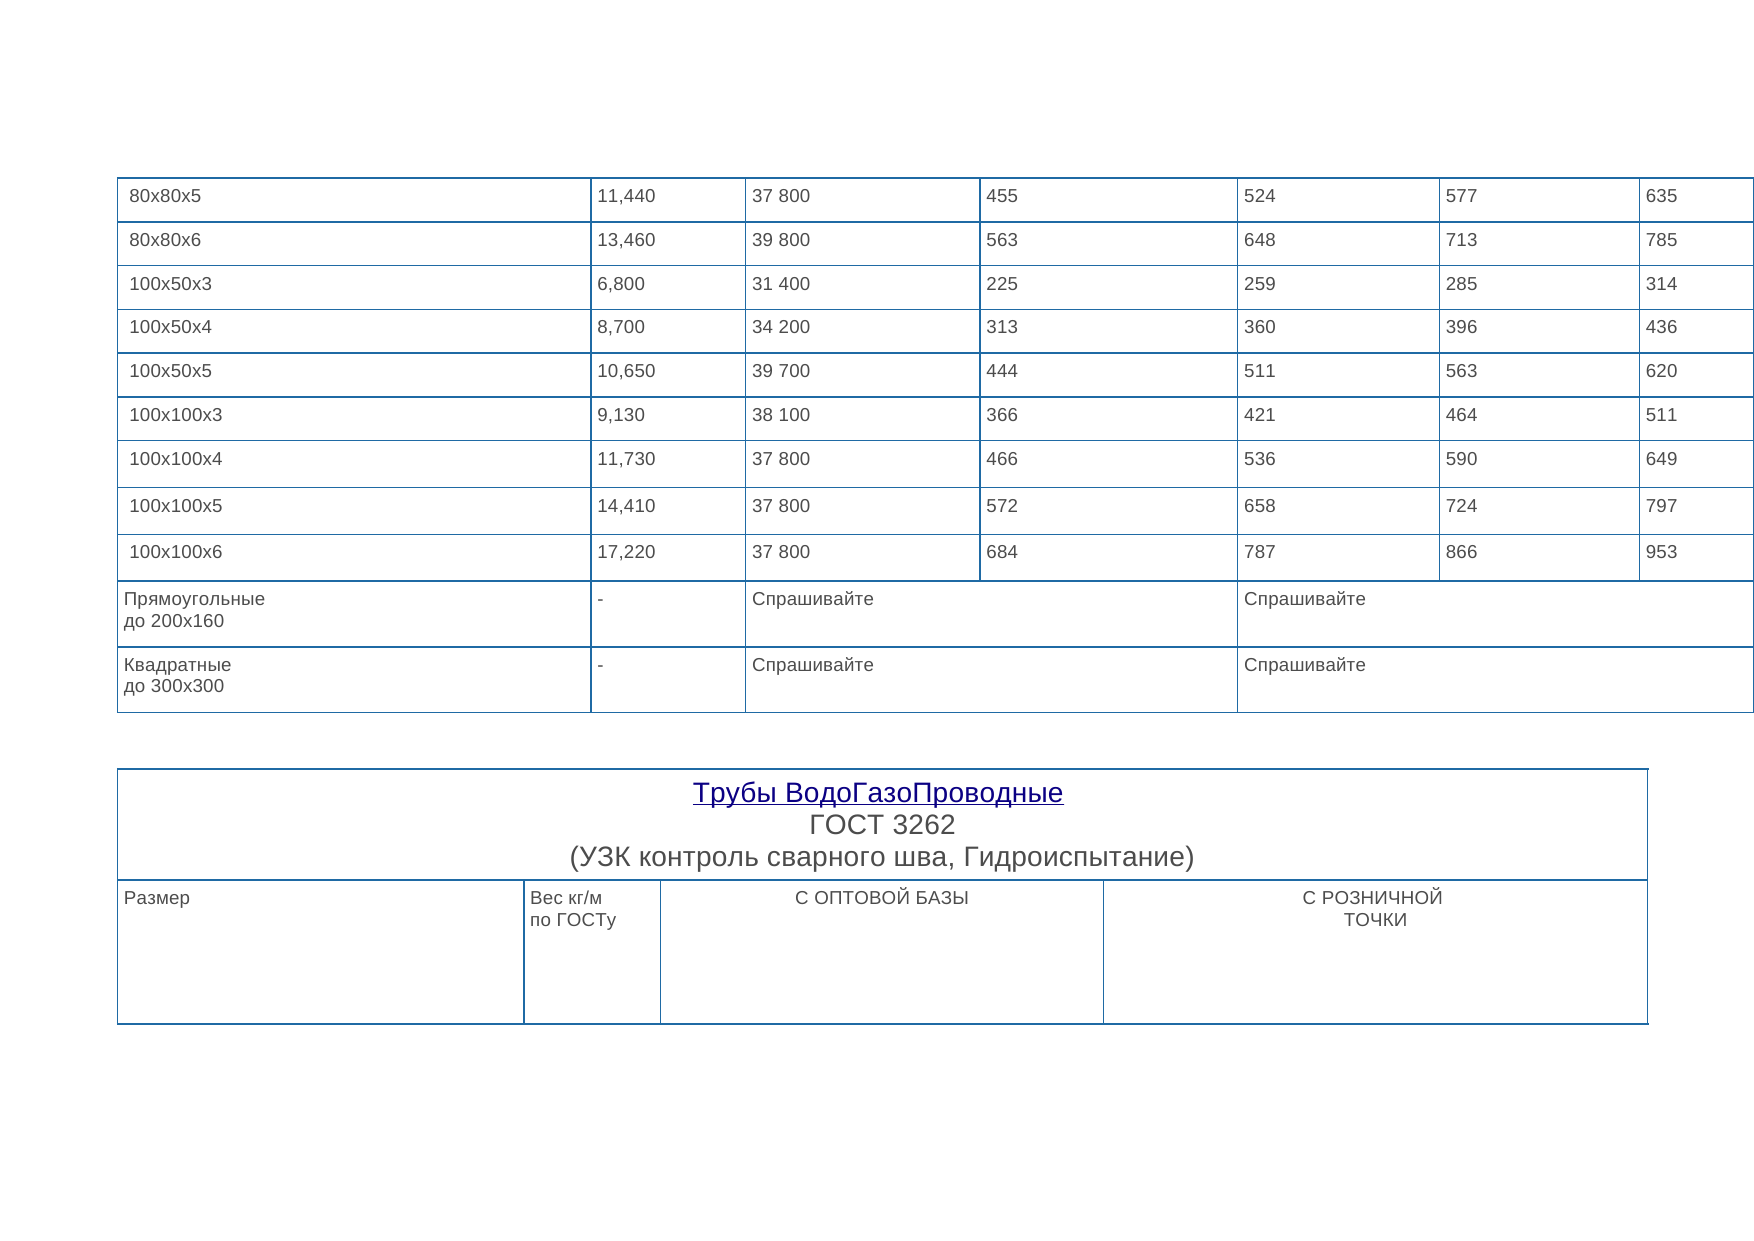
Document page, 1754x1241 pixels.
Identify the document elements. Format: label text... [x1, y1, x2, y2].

table_cell 37 800 [746, 179, 979, 221]
table_cell 713 [1440, 223, 1639, 265]
table_cell 37 800 [746, 488, 979, 533]
table_cell 396 [1440, 310, 1639, 352]
table_cell 366 [981, 398, 1237, 440]
table_cell 39 800 [746, 223, 979, 265]
table_cell Спрашивайте [1238, 582, 1753, 646]
table_cell 464 [1440, 398, 1639, 440]
table_cell 13,460 [592, 223, 745, 265]
table_cell 34 200 [746, 310, 979, 352]
table_cell 684 [981, 535, 1237, 580]
table_cell 421 [1238, 398, 1439, 440]
table_cell 466 [981, 441, 1237, 487]
table_cell 797 [1640, 488, 1753, 533]
table_cell 31 400 [746, 266, 979, 308]
table_cell 511 [1238, 354, 1439, 396]
table_cell - [592, 648, 745, 712]
table_cell 80х80х6 [118, 223, 590, 265]
table_cell 6,800 [592, 266, 745, 308]
table_cell 785 [1640, 223, 1753, 265]
table_cell - [592, 582, 745, 646]
table_cell 100х50х4 [118, 310, 590, 352]
table_cell С РОЗНИЧНОЙ ТОЧКИ [1104, 881, 1647, 1023]
table_cell 536 [1238, 441, 1439, 487]
table_cell 37 800 [746, 441, 979, 487]
table_cell 787 [1238, 535, 1439, 580]
table_cell 100х100х5 [118, 488, 590, 533]
table_cell 455 [981, 179, 1237, 221]
table_cell 953 [1640, 535, 1753, 580]
table_cell 11,730 [592, 441, 745, 487]
table_cell 658 [1238, 488, 1439, 533]
table_cell Вес кг/м по ГОСТу [525, 881, 660, 1023]
table_cell 9,130 [592, 398, 745, 440]
table_cell 590 [1440, 441, 1639, 487]
table_cell 100х100х6 [118, 535, 590, 580]
table_cell 11,440 [592, 179, 745, 221]
table_cell 724 [1440, 488, 1639, 533]
table_cell 563 [981, 223, 1237, 265]
table_cell 577 [1440, 179, 1639, 221]
table_cell 524 [1238, 179, 1439, 221]
table_cell 100х50х5 [118, 354, 590, 396]
table_cell 80х80х5 [118, 179, 590, 221]
table_cell 259 [1238, 266, 1439, 308]
table_cell 17,220 [592, 535, 745, 580]
table_cell 38 100 [746, 398, 979, 440]
table_cell Квадратные до 300х300 [118, 648, 590, 712]
table_cell 572 [981, 488, 1237, 533]
table_cell 360 [1238, 310, 1439, 352]
table_cell 511 [1640, 398, 1753, 440]
table_cell 620 [1640, 354, 1753, 396]
table_cell 100х100х4 [118, 441, 590, 487]
table_cell С ОПТОВОЙ БАЗЫ [661, 881, 1103, 1023]
table_cell 37 800 [746, 535, 979, 580]
table_cell Прямоугольные до 200х160 [118, 582, 590, 646]
table_cell 100х50х3 [118, 266, 590, 308]
table_cell 635 [1640, 179, 1753, 221]
table_header Трубы ВодоГазоПроводные ГОСТ 3262 (УЗК контроль сварного шва, Гидроиспытание) [118, 770, 1647, 879]
table_cell 436 [1640, 310, 1753, 352]
table_cell 225 [981, 266, 1237, 308]
table_cell 649 [1640, 441, 1753, 487]
table_cell 563 [1440, 354, 1639, 396]
table_cell 313 [981, 310, 1237, 352]
table_cell Размер [118, 881, 523, 1023]
table_cell 285 [1440, 266, 1639, 308]
table_cell Спрашивайте [746, 582, 1237, 646]
table_cell 8,700 [592, 310, 745, 352]
table_cell 10,650 [592, 354, 745, 396]
table_cell 444 [981, 354, 1237, 396]
table_cell 39 700 [746, 354, 979, 396]
table_cell Спрашивайте [746, 648, 1237, 712]
table_cell 100х100х3 [118, 398, 590, 440]
table_cell 866 [1440, 535, 1639, 580]
table_cell 648 [1238, 223, 1439, 265]
table_cell 14,410 [592, 488, 745, 533]
table_cell Спрашивайте [1238, 648, 1753, 712]
table_cell 314 [1640, 266, 1753, 308]
